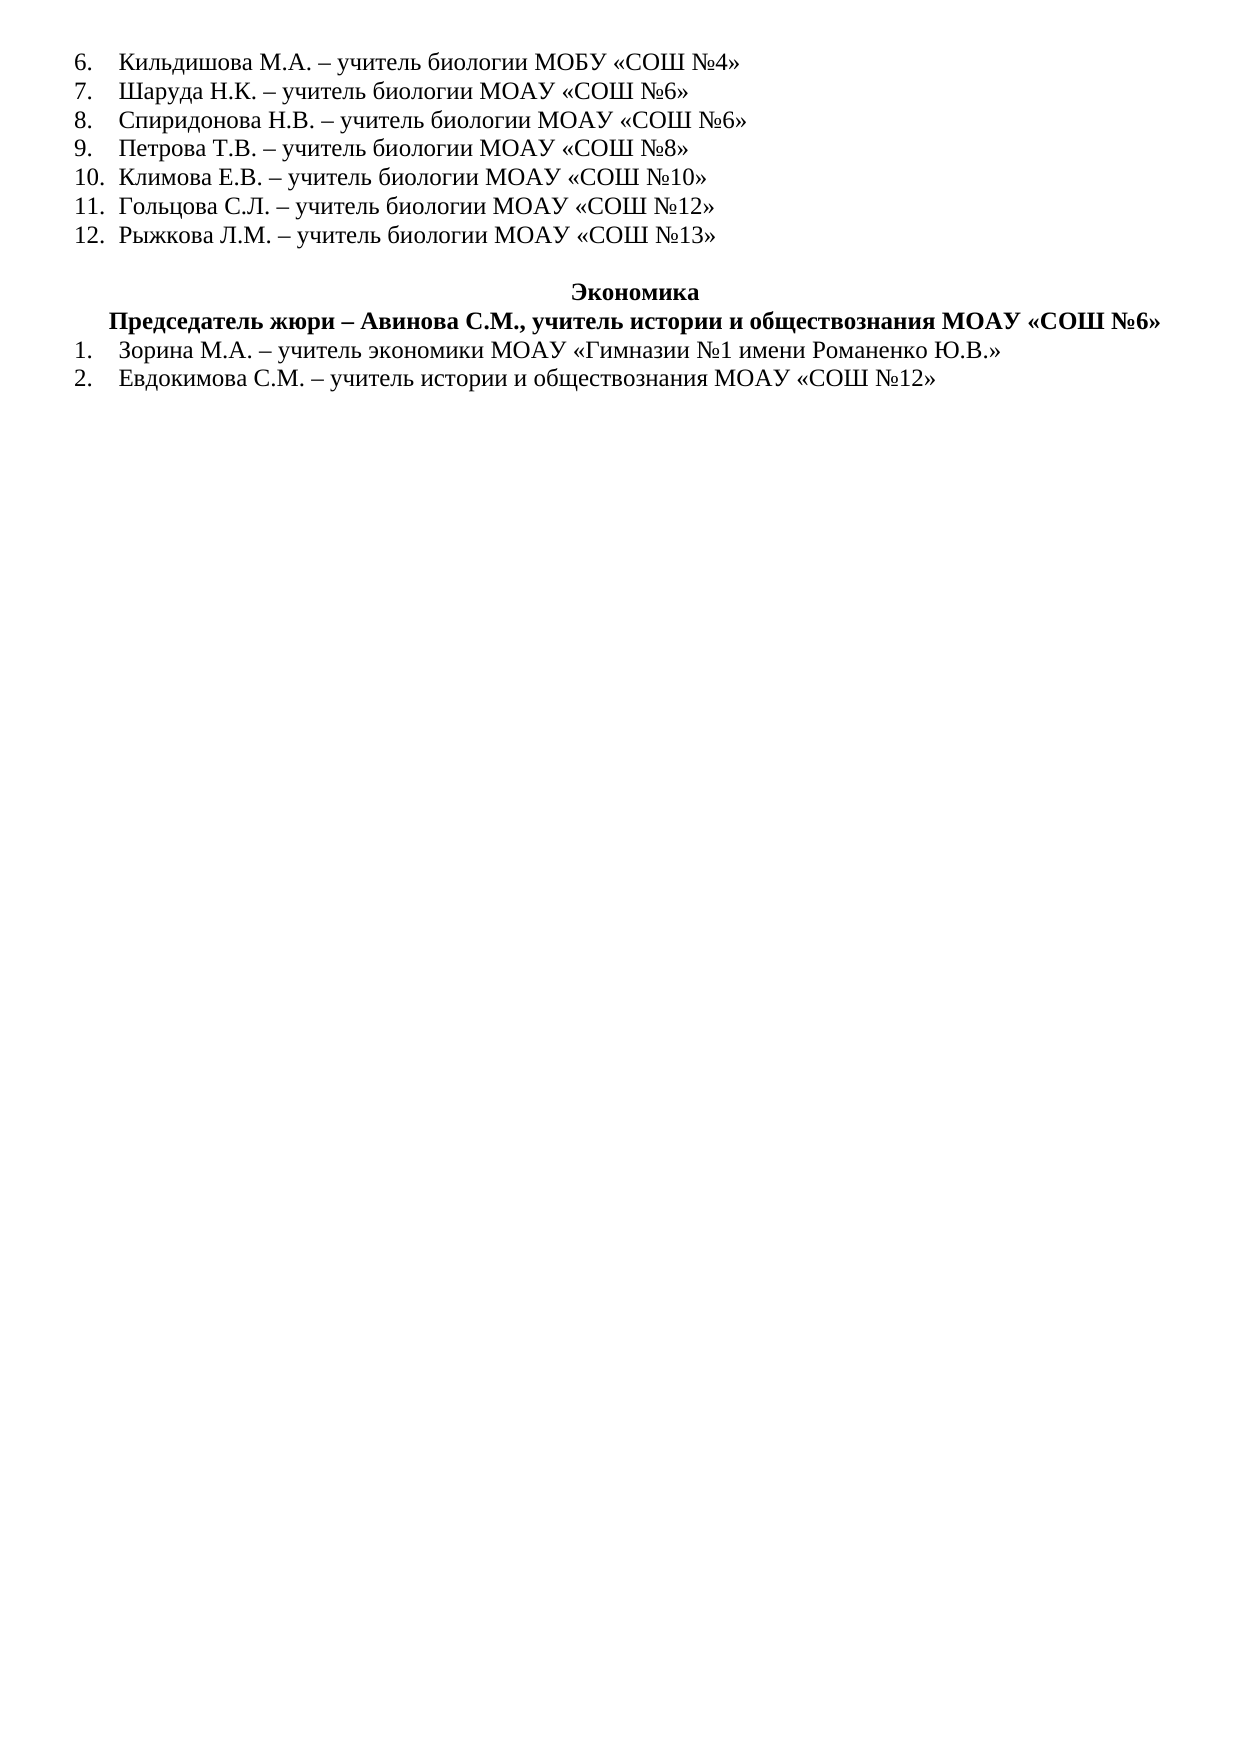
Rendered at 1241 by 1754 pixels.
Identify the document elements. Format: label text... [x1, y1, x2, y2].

list Евдокимова С.М. – учитель истории и обществознания МОАУ «СОШ №12» [74, 363, 1196, 392]
list Климова Е.В. – учитель биологии МОАУ «СОШ №10» [74, 162, 1196, 191]
list Рыжкова Л.М. – учитель биологии МОАУ «СОШ №13» [74, 220, 1196, 248]
list Спиридонова Н.В. – учитель биологии МОАУ «СОШ №6» [74, 105, 1196, 133]
list Шаруда Н.К. – учитель биологии МОАУ «СОШ №6» [74, 76, 1196, 105]
list Зорина М.А. – учитель экономики МОАУ «Гимназии №1 имени Романенко Ю.В.» [74, 335, 1196, 363]
list Кильдишова М.А. – учитель биологии МОБУ «СОШ №4» [74, 47, 1196, 76]
list Петрова Т.В. – учитель биологии МОАУ «СОШ №8» [74, 133, 1196, 162]
list Экономика [74, 277, 1196, 306]
text Председатель жюри – Авинова С.М., учитель истории и обществознания МОАУ «СОШ №6» [74, 306, 1196, 335]
list Гольцова С.Л. – учитель биологии МОАУ «СОШ №12» [74, 191, 1196, 220]
